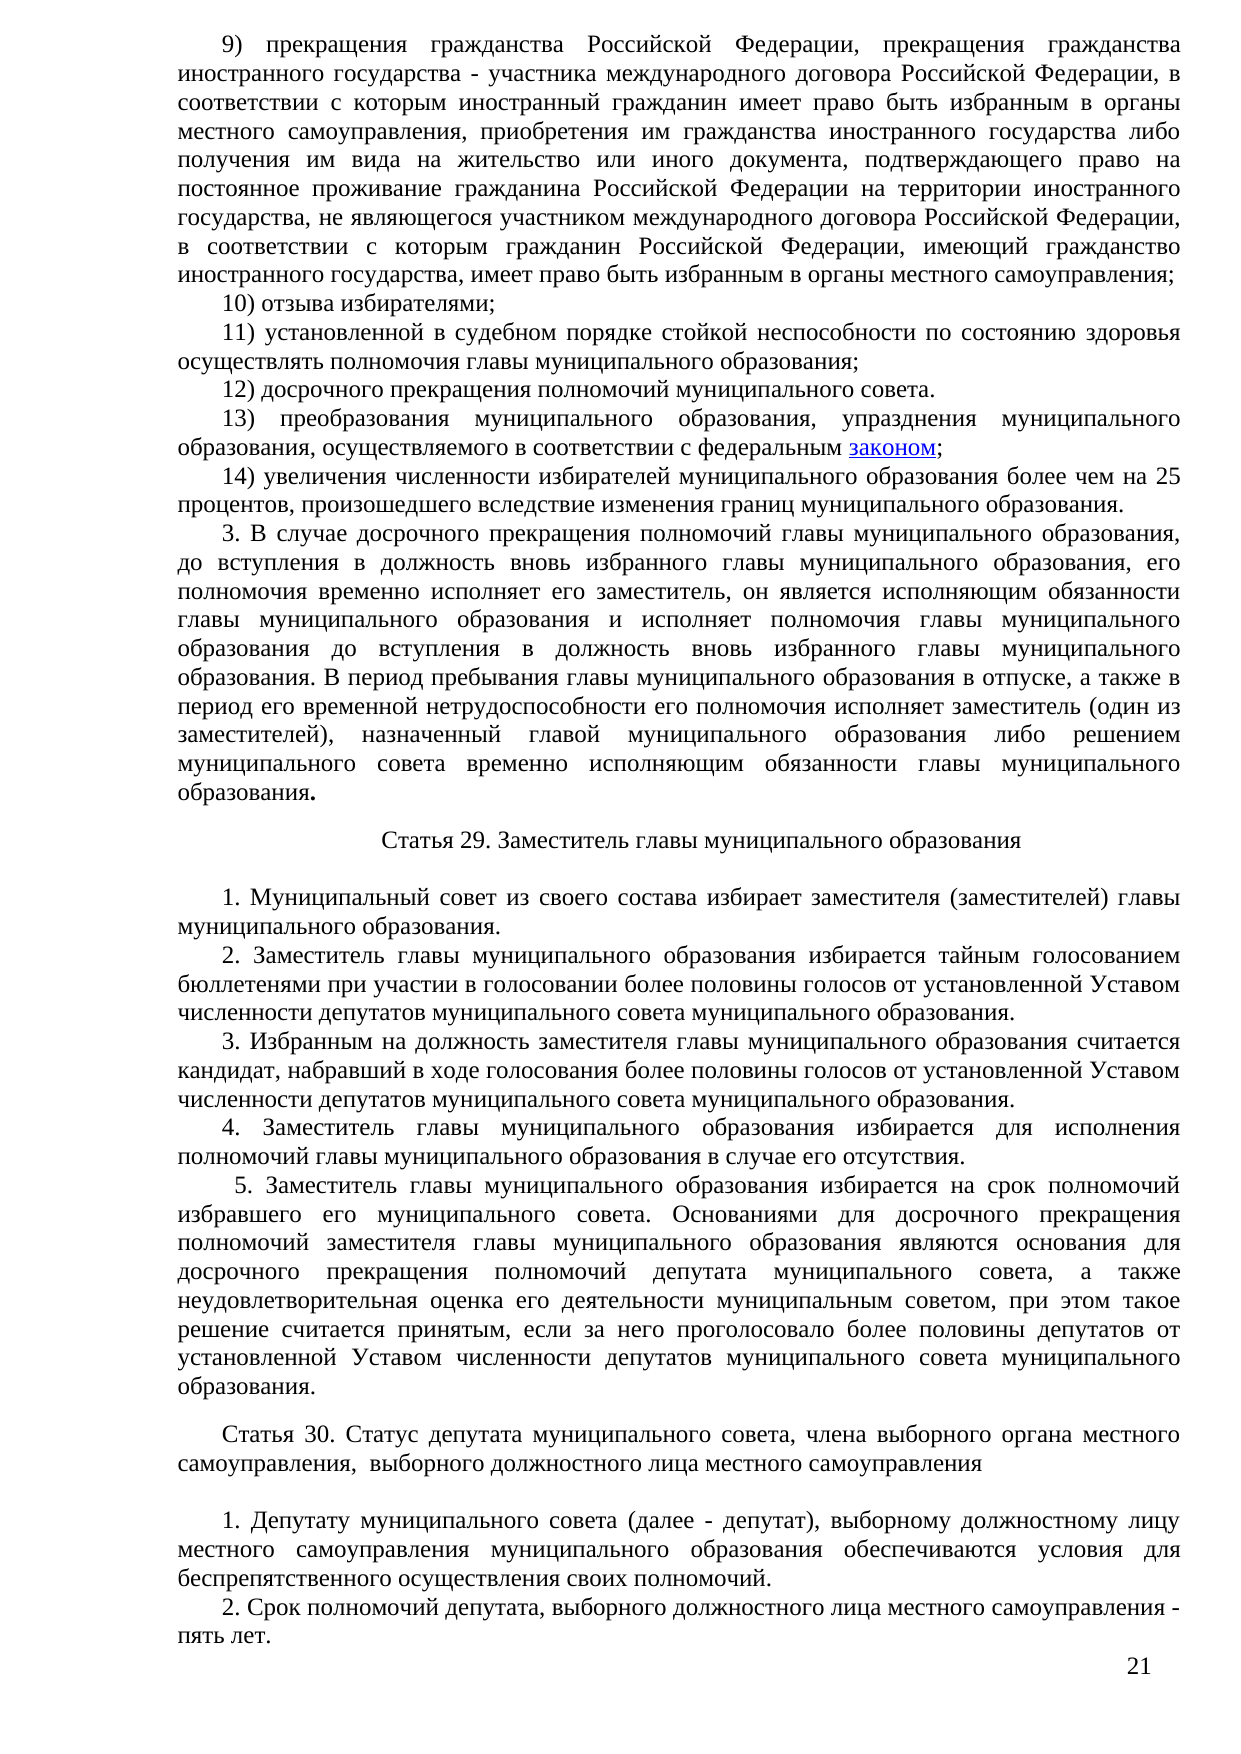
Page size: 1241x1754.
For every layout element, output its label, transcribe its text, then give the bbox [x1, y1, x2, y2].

text 2. Заместитель главы муниципального образования избирается тайным голосованием бюллетенями при участии в голосовании более половины голосов от установленной Уставом численности депутатов муниципального совета муниципального образования. [177, 940, 1181, 1026]
text 9) прекращения гражданства Российской Федерации, прекращения гражданства иностранного государства - участника международного договора Российской Федерации, в соответствии с которым иностранный гражданин имеет право быть избранным в органы местного самоуправления, приобретения им гражданства иностранного государства либо получения им вида на жительство или иного документа, подтверждающего право на постоянное проживание гражданина Российской Федерации на территории иностранного государства, не являющегося участником международного договора Российской Федерации, в соответствии с которым гражданин Российской Федерации, имеющий гражданство иностранного государства, имеет право быть избранным в органы местного самоуправления; [177, 29, 1181, 288]
text 11) установленной в судебном порядке стойкой неспособности по состоянию здоровья осуществлять полномочия главы муниципального образования; [177, 317, 1181, 374]
text 13) преобразования муниципального образования, упразднения муниципального образования, осуществляемого в соответствии с федеральным законом; [177, 403, 1181, 461]
text 1. Депутату муниципального совета (далее - депутат), выборному должностному лицу местного самоуправления муниципального образования обеспечиваются условия для беспрепятственного осуществления своих полномочий. [177, 1505, 1181, 1592]
text Статья 30. Статус депутата муниципального совета, члена выборного органа местного самоуправления, выборного должностного лица местного самоуправления [177, 1419, 1181, 1477]
text 10) отзыва избирателями; [177, 288, 1181, 317]
text 1. Муниципальный совет из своего состава избирает заместителя (заместителей) главы муниципального образования. [177, 882, 1181, 940]
text Статья 29. Заместитель главы муниципального образования [177, 825, 1181, 854]
text 2. Срок полномочий депутата, выборного должностного лица местного самоуправления - пять лет. [177, 1592, 1181, 1649]
text 3. Избранным на должность заместителя главы муниципального образования считается кандидат, набравший в ходе голосования более половины голосов от установленной Уставом численности депутатов муниципального совета муниципального образования. [177, 1026, 1181, 1112]
text 5. Заместитель главы муниципального образования избирается на срок полномочий избравшего его муниципального совета. Основаниями для досрочного прекращения полномочий заместителя главы муниципального образования являются основания для досрочного прекращения полномочий депутата муниципального совета, а также неудовлетворительная оценка его деятельности муниципальным советом, при этом такое решение считается принятым, если за него проголосовало более половины депутатов от установленной Уставом численности депутатов муниципального совета муниципального образования. [177, 1170, 1181, 1400]
text 3. В случае досрочного прекращения полномочий главы муниципального образования, до вступления в должность вновь избранного главы муниципального образования, его полномочия временно исполняет его заместитель, он является исполняющим обязанности главы муниципального образования и исполняет полномочия главы муниципального образования до вступления в должность вновь избранного главы муниципального образования. В период пребывания главы муниципального образования в отпуске, а также в период его временной нетрудоспособности его полномочия исполняет заместитель (один из заместителей), назначенный главой муниципального образования либо решением муниципального совета временно исполняющим обязанности главы муниципального образования. [177, 518, 1181, 806]
text 4. Заместитель главы муниципального образования избирается для исполнения полномочий главы муниципального образования в случае его отсутствия. [177, 1112, 1181, 1170]
text 14) увеличения численности избирателей муниципального образования более чем на 25 процентов, произошедшего вследствие изменения границ муниципального образования. [177, 461, 1181, 518]
text 12) досрочного прекращения полномочий муниципального совета. [177, 374, 1181, 403]
